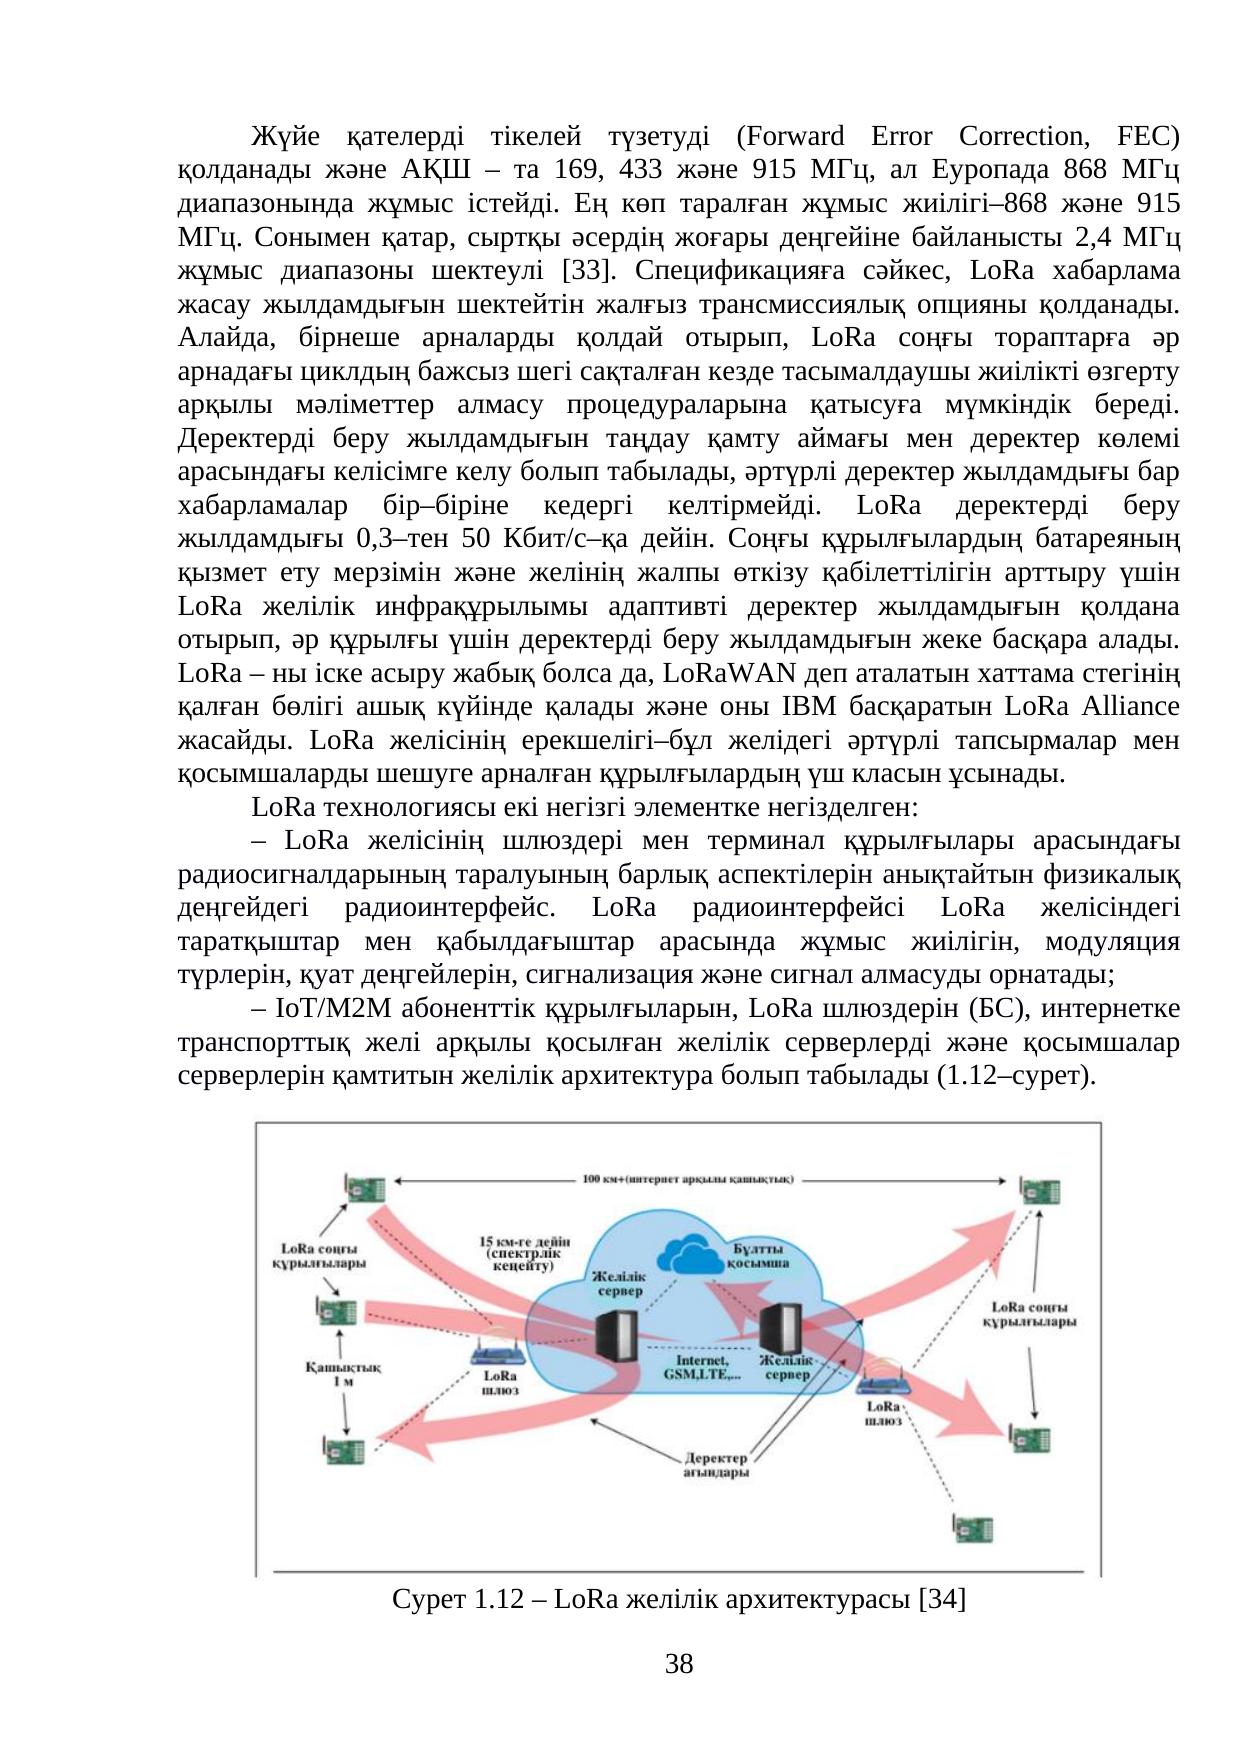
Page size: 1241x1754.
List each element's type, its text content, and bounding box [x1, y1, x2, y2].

text – IoT/M2M абоненттік құрылғыларын, LoRa шлюздерін (БС), интернетке транспорттық желі арқылы қосылған желілік серверлерді және қосымшалар серверлерін қамтитын желілік архитектура болып табылады (1.12–сурет). [177, 990, 1181, 1091]
text Сурет 1.12 – LoRa желілік архитектурасы [34] [177, 1581, 1181, 1614]
picture [237, 1090, 1122, 1581]
text – LoRa желісінің шлюздері мен терминал құрылғылары арасындағы радиосигналдарының таралуының барлық аспектілерін анықтайтын физикалық деңгейдегі радиоинтерфейс. LoRa радиоинтерфейсі LoRa желісіндегі таратқыштар мен қабылдағыштар арасында жұмыс жиілігін, модуляция түрлерін, қуат деңгейлерін, сигнализация және сигнал алмасуды орнатады; [177, 822, 1181, 990]
text LoRa технологиясы екі негізгі элементке негізделген: [177, 789, 1181, 822]
text Жүйе қателерді тікелей түзетуді (Forward Error Correction, FEC) қолданады және АҚШ – та 169, 433 және 915 МГц, ал Еуропада 868 МГц диапазонында жұмыс істейді. Ең көп таралған жұмыс жиілігі–868 және 915 МГц. Сонымен қатар, сыртқы әсердің жоғары деңгейіне байланысты 2,4 МГц жұмыс диапазоны шектеулі [33]. Спецификацияға сәйкес, LoRa хабарлама жасау жылдамдығын шектейтін жалғыз трансмиссиялық опцияны қолданады. Алайда, бірнеше арналарды қолдай отырып, LoRa соңғы тораптарға әр арнадағы циклдың бажсыз шегі сақталған кезде тасымалдаушы жиілікті өзгерту арқылы мәліметтер алмасу процедураларына қатысуға мүмкіндік береді. Деректерді беру жылдамдығын таңдау қамту аймағы мен деректер көлемі арасындағы келісімге келу болып табылады, әртүрлі деректер жылдамдығы бар хабарламалар бір–біріне кедергі келтірмейді. LoRa деректерді беру жылдамдығы 0,3–тен 50 Кбит/с–қа дейін. Соңғы құрылғылардың батареяның қызмет ету мерзімін және желінің жалпы өткізу қабілеттілігін арттыру үшін LoRa желілік инфрақұрылымы адаптивті деректер жылдамдығын қолдана отырып, әр құрылғы үшін деректерді беру жылдамдығын жеке басқара алады. LoRa – ны іске асыру жабық болса да, LoRaWAN деп аталатын хаттама стегінің қалған бөлігі ашық күйінде қалады және оны IBM басқаратын LoRa Alliance жасайды. LoRa желісінің ерекшелігі–бұл желідегі әртүрлі тапсырмалар мен қосымшаларды шешуге арналған құрылғылардың үш класын ұсынады. [177, 118, 1181, 789]
